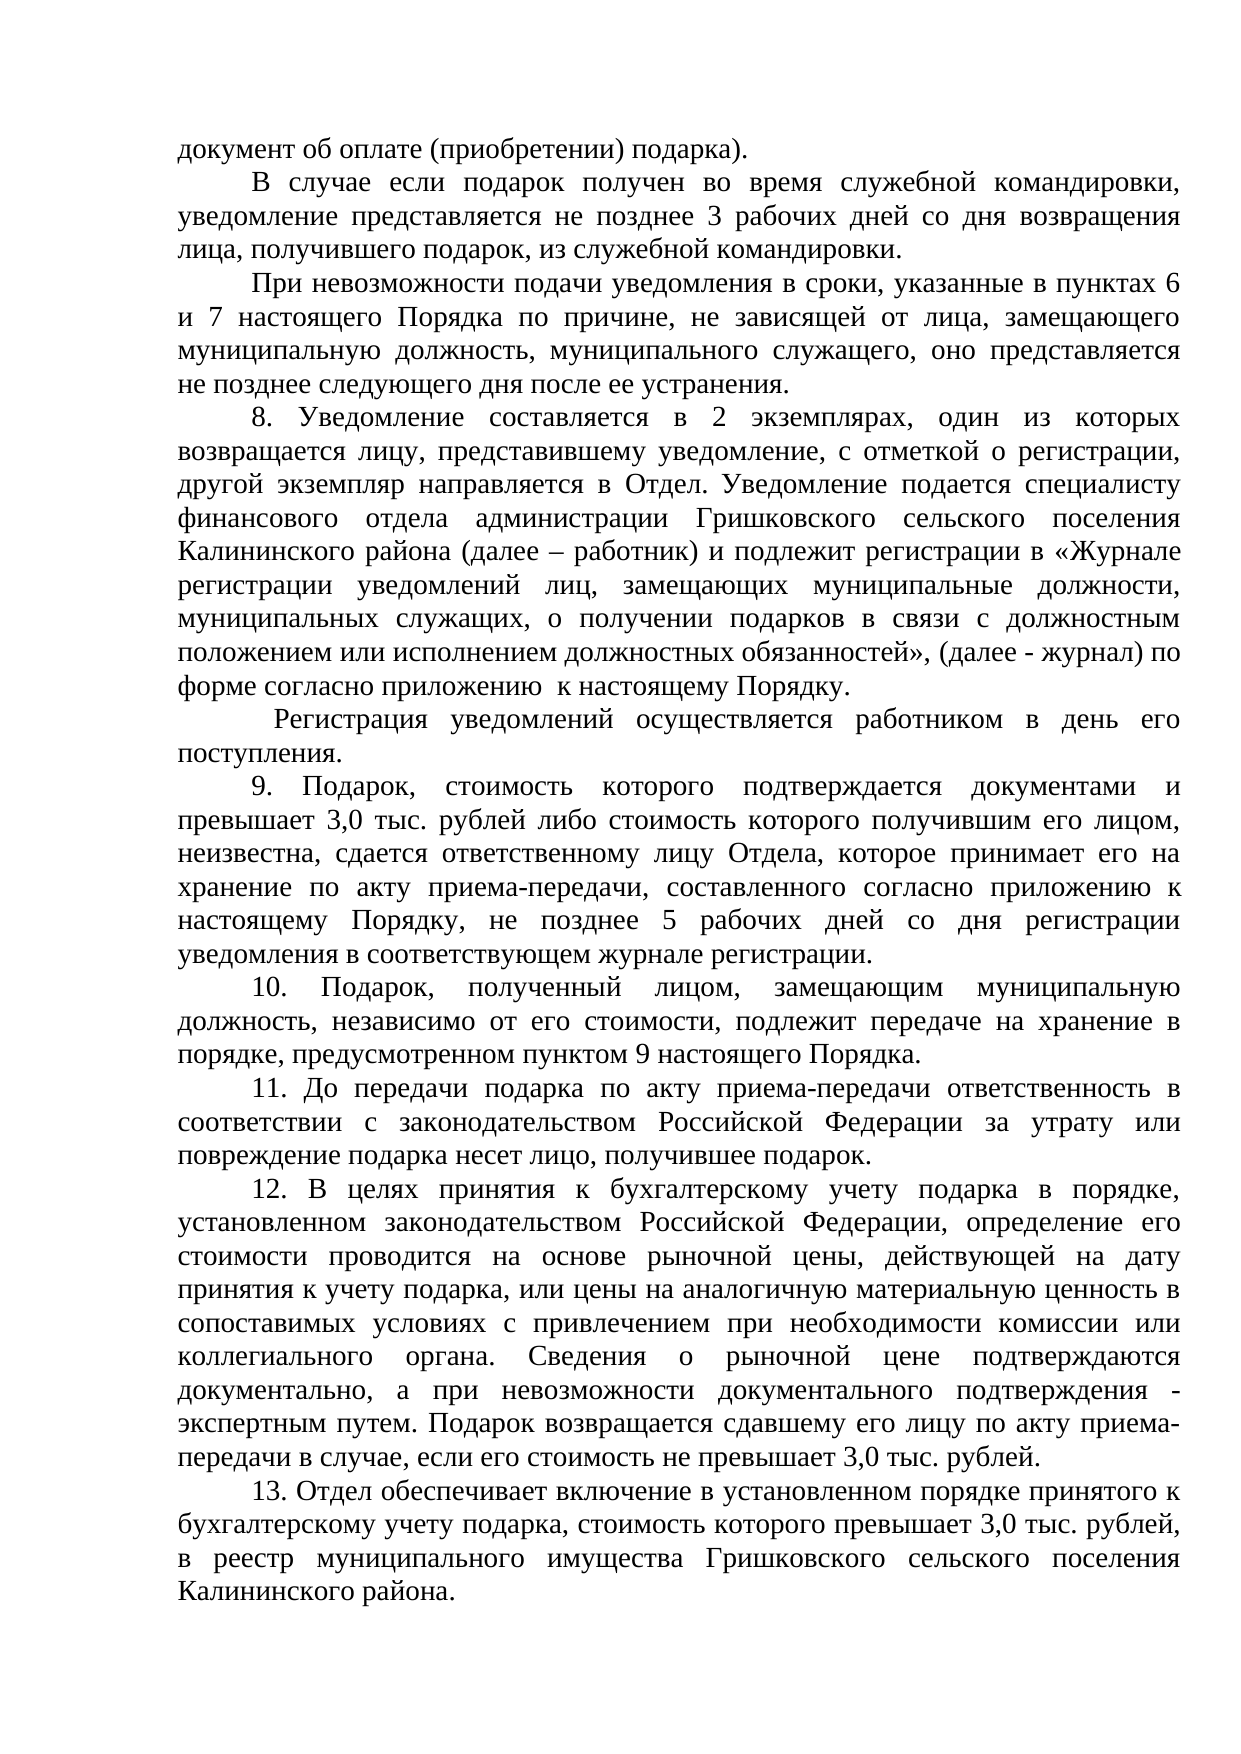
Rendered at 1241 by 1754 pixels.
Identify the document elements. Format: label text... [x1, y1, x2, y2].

text В случае если подарок получен во время служебной командировки, уведомление представляется не позднее 3 рабочих дней со дня возвращения лица, получившего подарок, из служебной командировки. [177, 164, 1181, 265]
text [177, 131, 1181, 164]
text 9. Подарок, стоимость которого подтверждается документами и превышает 3,0 тыс. рублей либо стоимость которого получившим его лицом, неизвестна, сдается ответственному лицу Отдела, которое принимает его на хранение по акту приема-передачи, составленного согласно приложению к настоящему Порядку, не позднее 5 рабочих дней со дня регистрации уведомления в соответствующем журнале регистрации. [177, 768, 1181, 969]
text При невозможности подачи уведомления в сроки, указанные в пунктах 6 и 7 настоящего Порядка по причине, не зависящей от лица, замещающего муниципальную должность, муниципального служащего, оно представляется не позднее следующего дня после ее устранения. [177, 265, 1181, 399]
text Регистрация уведомлений осуществляется работником в день его поступления. [177, 701, 1181, 768]
text 12. В целях принятия к бухгалтерскому учету подарка в порядке, установленном законодательством Российской Федерации, определение его стоимости проводится на основе рыночной цены, действующей на дату принятия к учету подарка, или цены на аналогичную материальную ценность в сопоставимых условиях с привлечением при необходимости комиссии или коллегиального органа. Сведения о рыночной цене подтверждаются документально, а при невозможности документального подтверждения - экспертным путем. Подарок возвращается сдавшему его лицу по акту приема-передачи в случае, если его стоимость не превышает 3,0 тыс. рублей. [177, 1171, 1181, 1473]
text 13. Отдел обеспечивает включение в установленном порядке принятого к бухгалтерскому учету подарка, стоимость которого превышает 3,0 тыс. рублей, в реестр муниципального имущества Гришковского сельского поселения Калининского района. [177, 1473, 1181, 1607]
text 10. Подарок, полученный лицом, замещающим муниципальную должность, независимо от его стоимости, подлежит передаче на хранение в порядке, предусмотренном пунктом 9 настоящего Порядка. [177, 969, 1181, 1070]
text 11. До передачи подарка по акту приема-передачи ответственность в соответствии с законодательством Российской Федерации за утрату или повреждение подарка несет лицо, получившее подарок. [177, 1070, 1181, 1171]
text 8. Уведомление составляется в 2 экземплярах, один из которых возвращается лицу, представившему уведомление, с отметкой о регистрации, другой экземпляр направляется в Отдел. Уведомление подается специалисту финансового отдела администрации Гришковского сельского поселения Калининского района (далее – работник) и подлежит регистрации в «Журнале регистрации уведомлений лиц, замещающих муниципальные должности, муниципальных служащих, о получении подарков в связи с должностным положением или исполнением должностных обязанностей», (далее - журнал) по форме согласно приложению к настоящему Порядку. [177, 399, 1181, 701]
